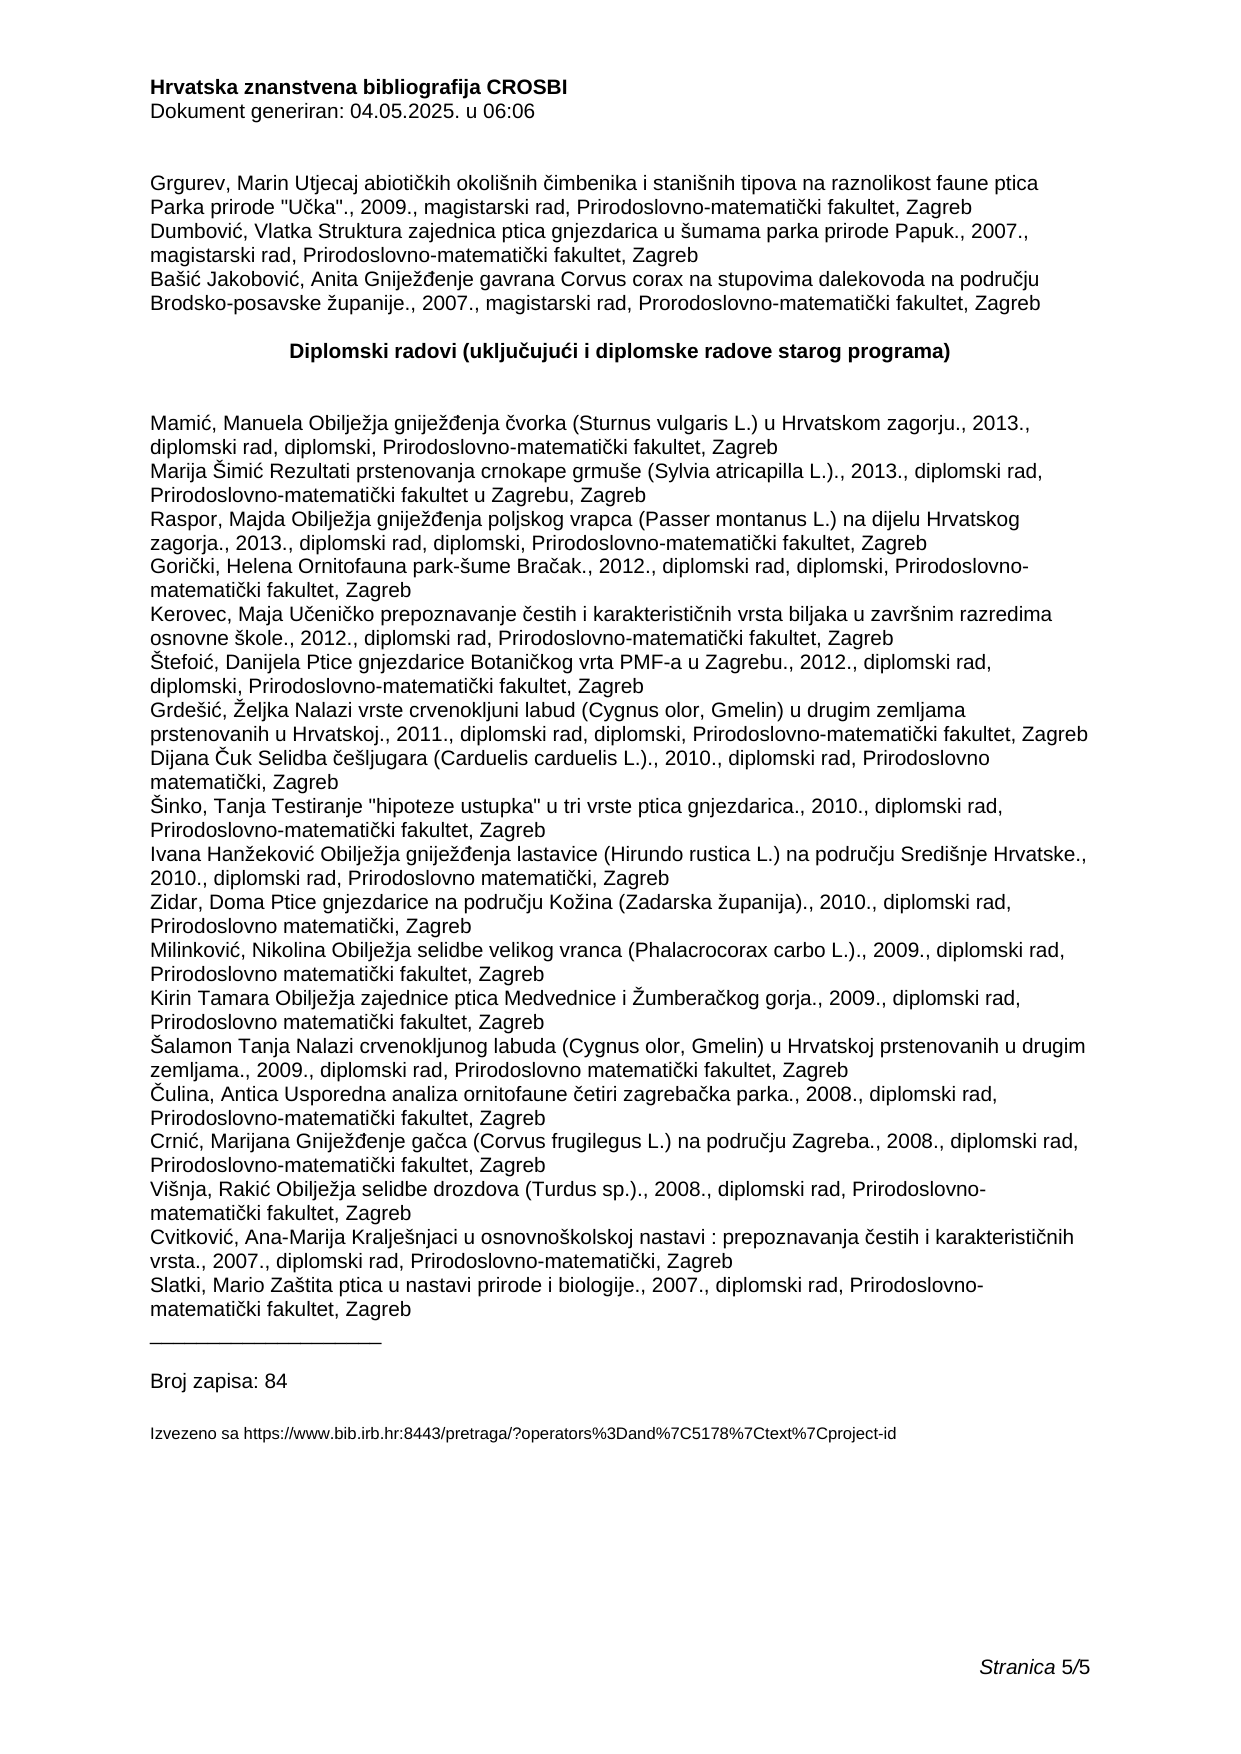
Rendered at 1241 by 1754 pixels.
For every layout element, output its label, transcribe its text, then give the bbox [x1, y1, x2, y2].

text Raspor, Majda [150, 506, 1090, 554]
text Milinković, Nikolina [150, 938, 1090, 986]
text Crnić, Marijana [150, 1129, 1090, 1177]
text Izvezeno sa https://www.bib.irb.hr:8443/pretraga/?operators%3Dand%7C5178%7Ctext%7Cproject-id [150, 1424, 1090, 1443]
text Štefoić, Danijela [150, 650, 1090, 698]
text Ivana Hanžeković [150, 842, 1090, 890]
text Marija Šimić [150, 458, 1090, 506]
text Čulina, Antica [150, 1081, 1090, 1129]
text Dumbović, Vlatka [150, 219, 1090, 267]
text Zidar, Doma [150, 890, 1090, 938]
text Kerovec, Maja [150, 602, 1090, 650]
text Grgurev, Marin [150, 171, 1090, 219]
text Cvitković, Ana-Marija [150, 1225, 1090, 1273]
text Bašić Jakobović, Anita [150, 267, 1090, 315]
subtitle Diplomski radovi (uključujući i diplomske radove starog programa) [150, 339, 1090, 363]
text Kirin Tamara [150, 986, 1090, 1033]
text Višnja, Rakić [150, 1177, 1090, 1225]
text Šalamon Tanja [150, 1033, 1090, 1081]
text ____________________ [150, 1321, 1090, 1345]
text Dijana Čuk [150, 746, 1090, 794]
text Grdešić, Željka [150, 698, 1090, 746]
text Gorički, Helena [150, 554, 1090, 602]
text Broj zapisa: 84 [150, 1369, 1090, 1393]
text Mamić, Manuela [150, 411, 1090, 458]
text Šinko, Tanja [150, 794, 1090, 842]
text Slatki, Mario [150, 1273, 1090, 1321]
